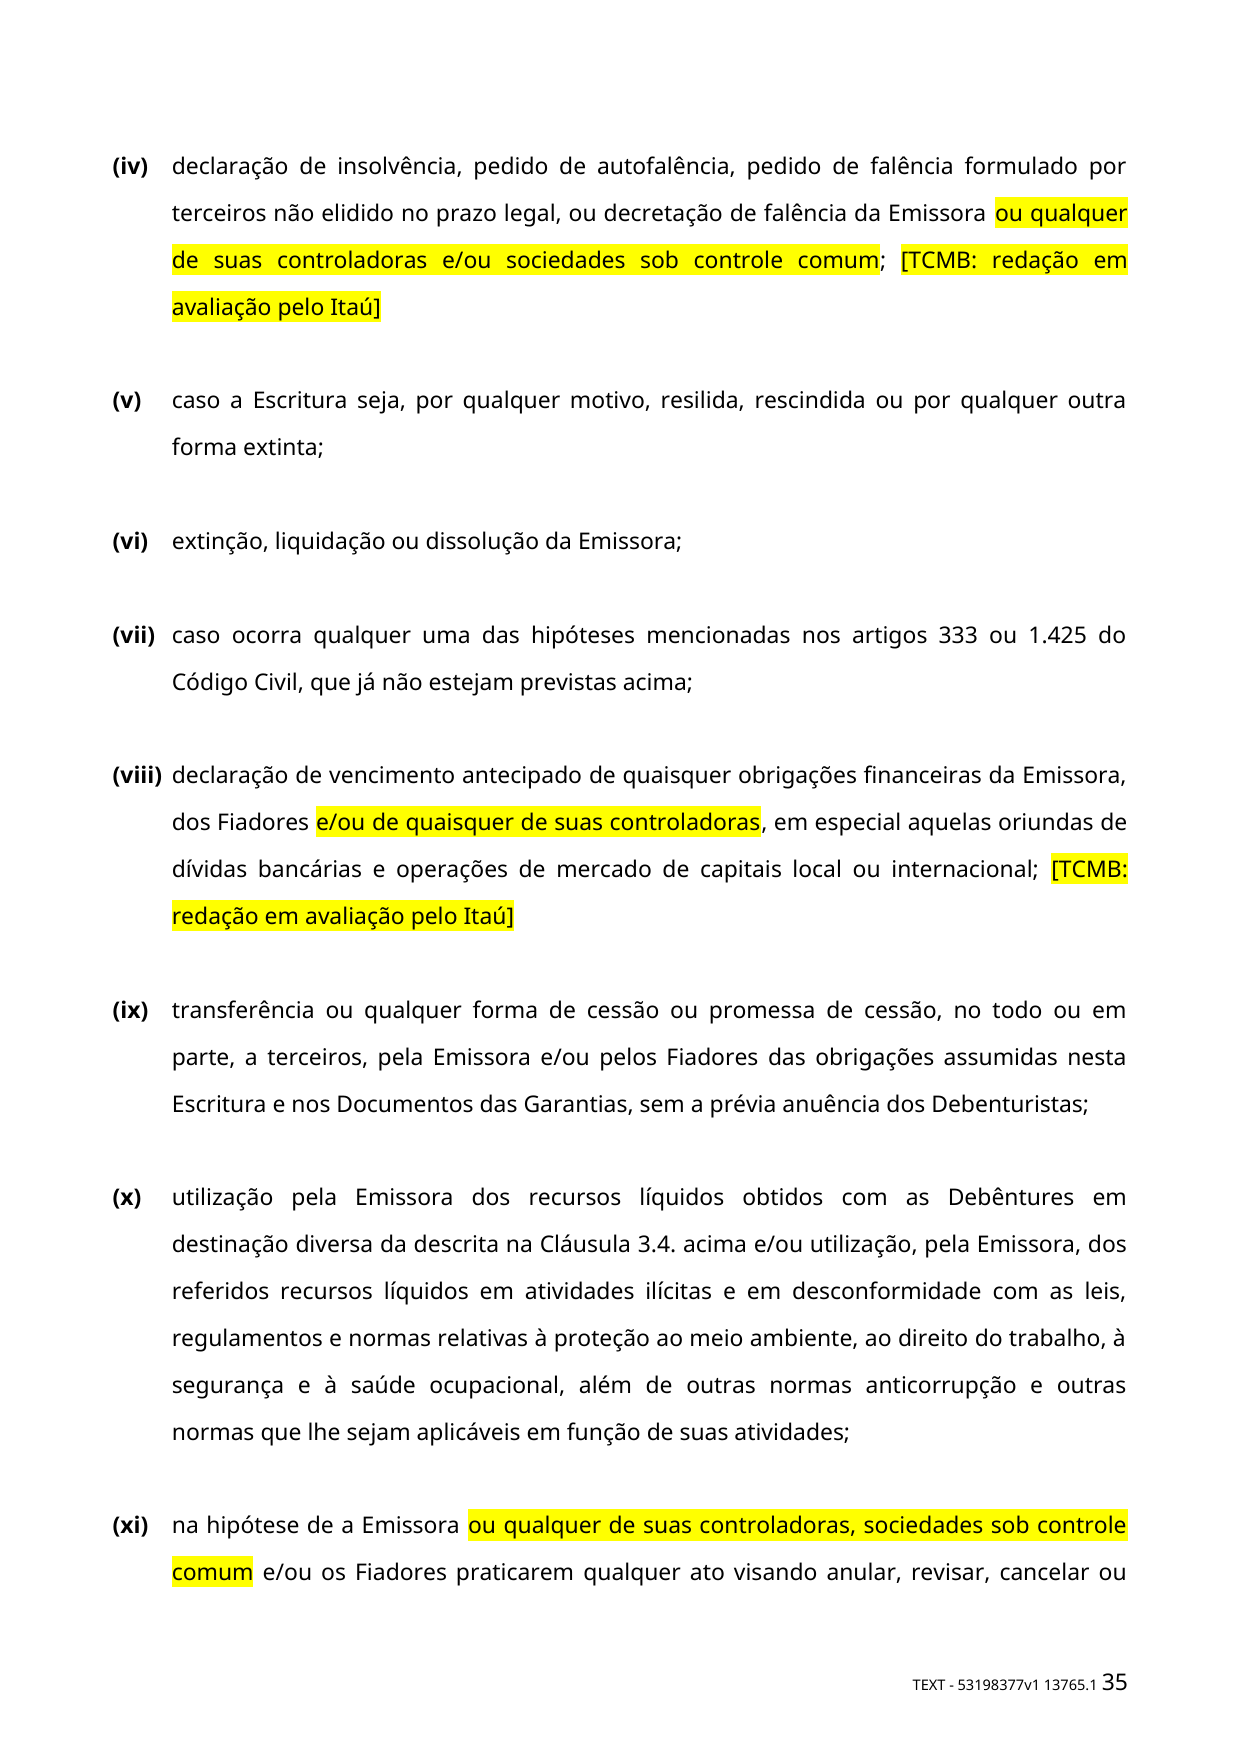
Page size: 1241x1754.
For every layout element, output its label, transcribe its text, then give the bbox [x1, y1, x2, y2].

list extinção, liquidação ou dissolução da Emissora; [112, 525, 1128, 556]
list utilização pela Emissora dos recursos líquidos obtidos com as Debêntures em destinação diversa da descrita na Cláusula 3.4. acima e/ou utilização, pela Emissora, dos referidos recursos líquidos em atividades ilícitas e em desconformidade com as leis, regulamentos e normas relativas à proteção ao meio ambiente, ao direito do trabalho, à segurança e à saúde ocupacional, além de outras normas anticorrupção e outras normas que lhe sejam aplicáveis em função de suas atividades; [112, 1181, 1128, 1447]
list declaração de vencimento antecipado de quaisquer obrigações financeiras da Emissora, dos Fiadores e/ou de quaisquer de suas controladoras, em especial aquelas oriundas de dívidas bancárias e operações de mercado de capitais local ou internacional; [TCMB: redação em avaliação pelo Itaú] [112, 759, 1128, 931]
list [112, 1509, 1128, 1587]
list caso a Escritura seja, por qualquer motivo, resilida, rescindida ou por qualquer outra forma extinta; [112, 384, 1128, 462]
list caso ocorra qualquer uma das hipóteses mencionadas nos artigos 333 ou 1.425 do Código Civil, que já não estejam previstas acima; [112, 619, 1128, 697]
list transferência ou qualquer forma de cessão ou promessa de cessão, no todo ou em parte, a terceiros, pela Emissora e/ou pelos Fiadores das obrigações assumidas nesta Escritura e nos Documentos das Garantias, sem a prévia anuência dos Debenturistas; [112, 994, 1128, 1119]
list declaração de insolvência, pedido de autofalência, pedido de falência formulado por terceiros não elidido no prazo legal, ou decretação de falência da Emissora ou qualquer de suas controladoras e/ou sociedades sob controle comum; [TCMB: redação em avaliação pelo Itaú] [112, 150, 1128, 322]
